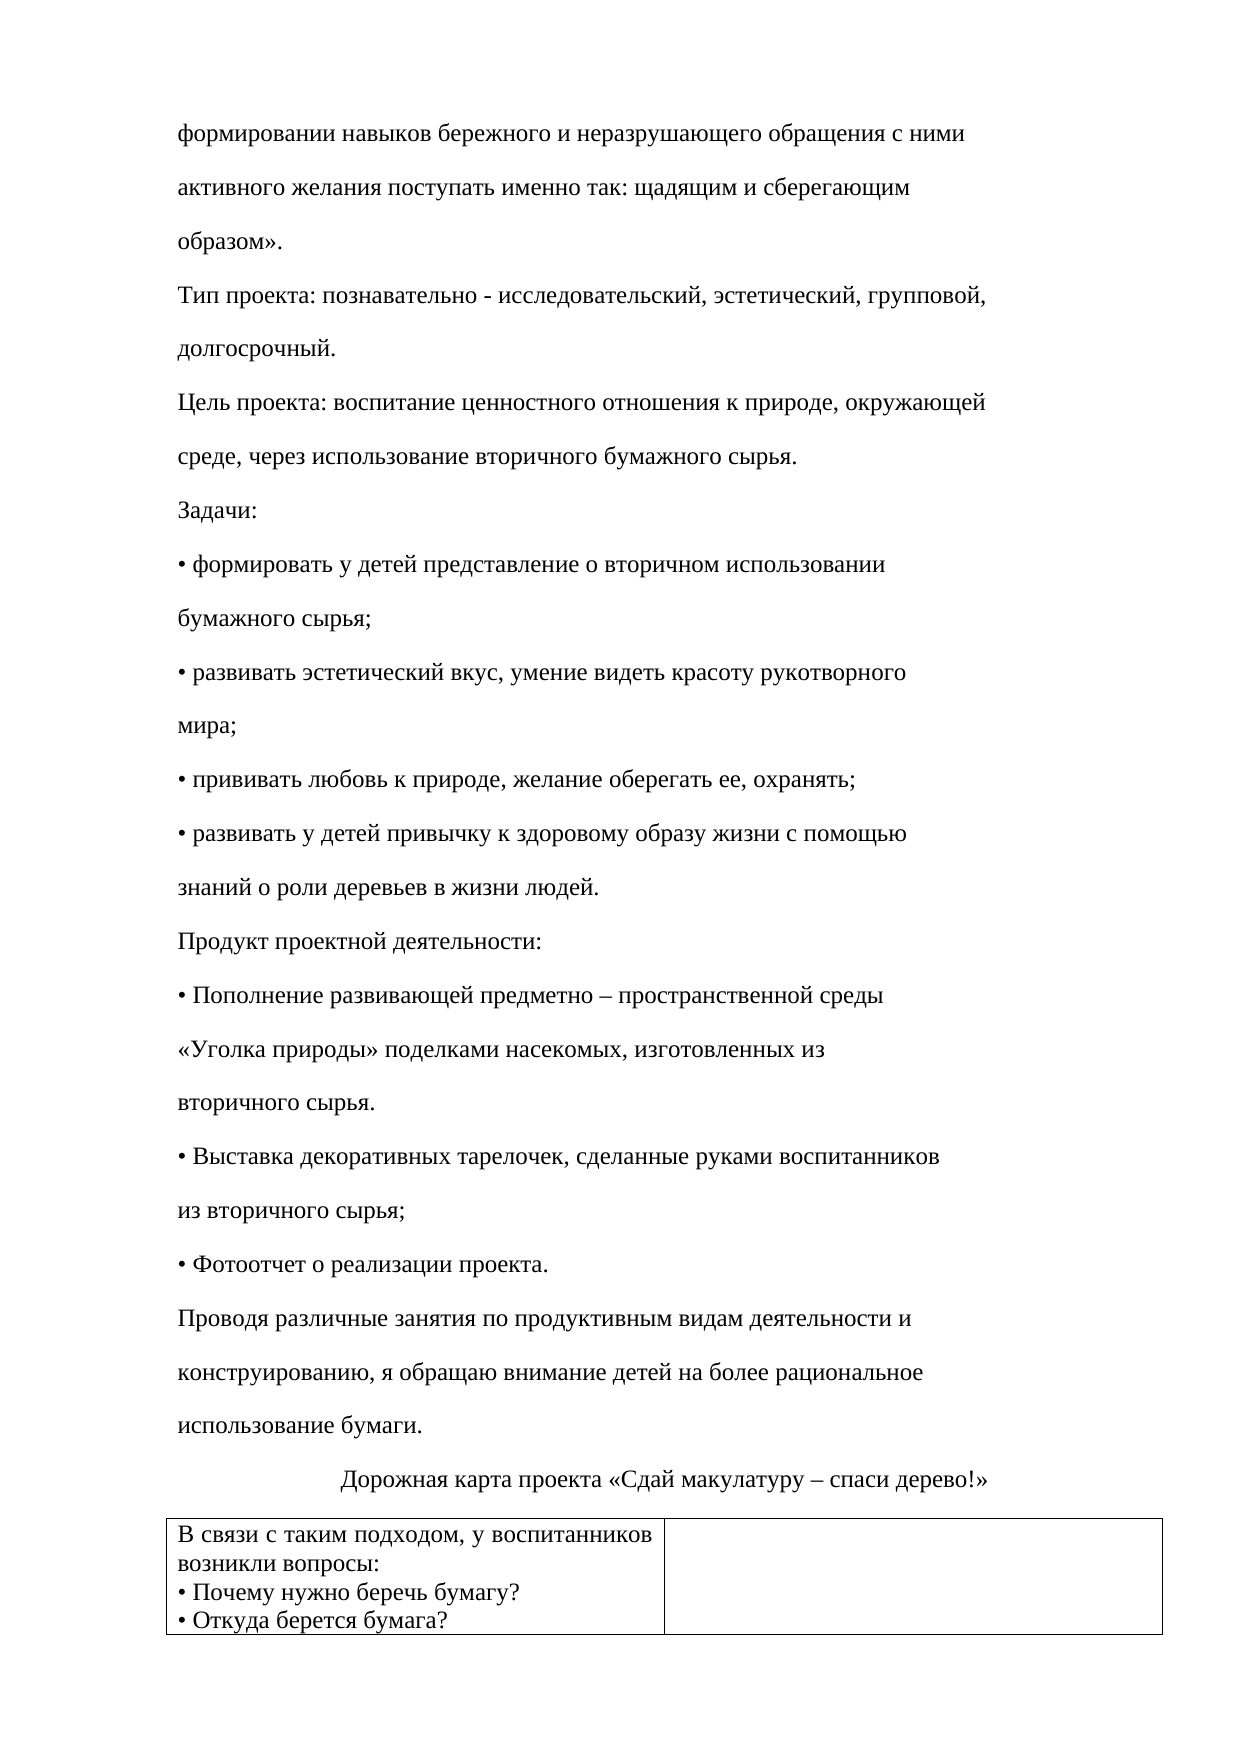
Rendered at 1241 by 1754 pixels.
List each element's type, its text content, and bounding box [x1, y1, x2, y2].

text образом». [177, 226, 1152, 254]
table_header [665, 1519, 1162, 1634]
text • Пополнение развивающей предметно – пространственной среды [177, 980, 1152, 1008]
text Дорожная карта проекта «Сдай макулатуру – спаси дерево!» [177, 1464, 1152, 1493]
text «Уголка природы» поделками насекомых, изготовленных из [177, 1034, 1152, 1062]
text Цель проекта: воспитание ценностного отношения к природе, окружающей [177, 387, 1152, 416]
text • развивать эстетический вкус, умение видеть красоту рукотворного [177, 657, 1152, 685]
text мира; [177, 711, 1152, 739]
text среде, через использование вторичного бумажного сырья. [177, 441, 1152, 470]
text • формировать у детей представление о вторичном использовании [177, 549, 1152, 578]
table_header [167, 1519, 664, 1634]
text из вторичного сырья; [177, 1195, 1152, 1224]
text формировании навыков бережного и неразрушающего обращения с ними [177, 118, 1152, 147]
text Тип проекта: познавательно - исследовательский, эстетический, групповой, [177, 280, 1152, 308]
text • развивать у детей привычку к здоровому образу жизни с помощью [177, 818, 1152, 847]
text • Выставка декоративных тарелочек, сделанные руками воспитанников [177, 1141, 1152, 1170]
text бумажного сырья; [177, 603, 1152, 632]
text • прививать любовь к природе, желание оберегать ее, охранять; [177, 764, 1152, 793]
text Задачи: [177, 495, 1152, 524]
text знаний о роли деревьев в жизни людей. [177, 872, 1152, 901]
text Проводя различные занятия по продуктивным видам деятельности и [177, 1303, 1152, 1332]
text вторичного сырья. [177, 1087, 1152, 1116]
text использование бумаги. [177, 1411, 1152, 1439]
text конструированию, я обращаю внимание детей на более рациональное [177, 1357, 1152, 1386]
text Продукт проектной деятельности: [177, 926, 1152, 955]
text • Фотоотчет о реализации проекта. [177, 1249, 1152, 1278]
text долгосрочный. [177, 333, 1152, 362]
text активного желания поступать именно так: щадящим и сберегающим [177, 172, 1152, 201]
